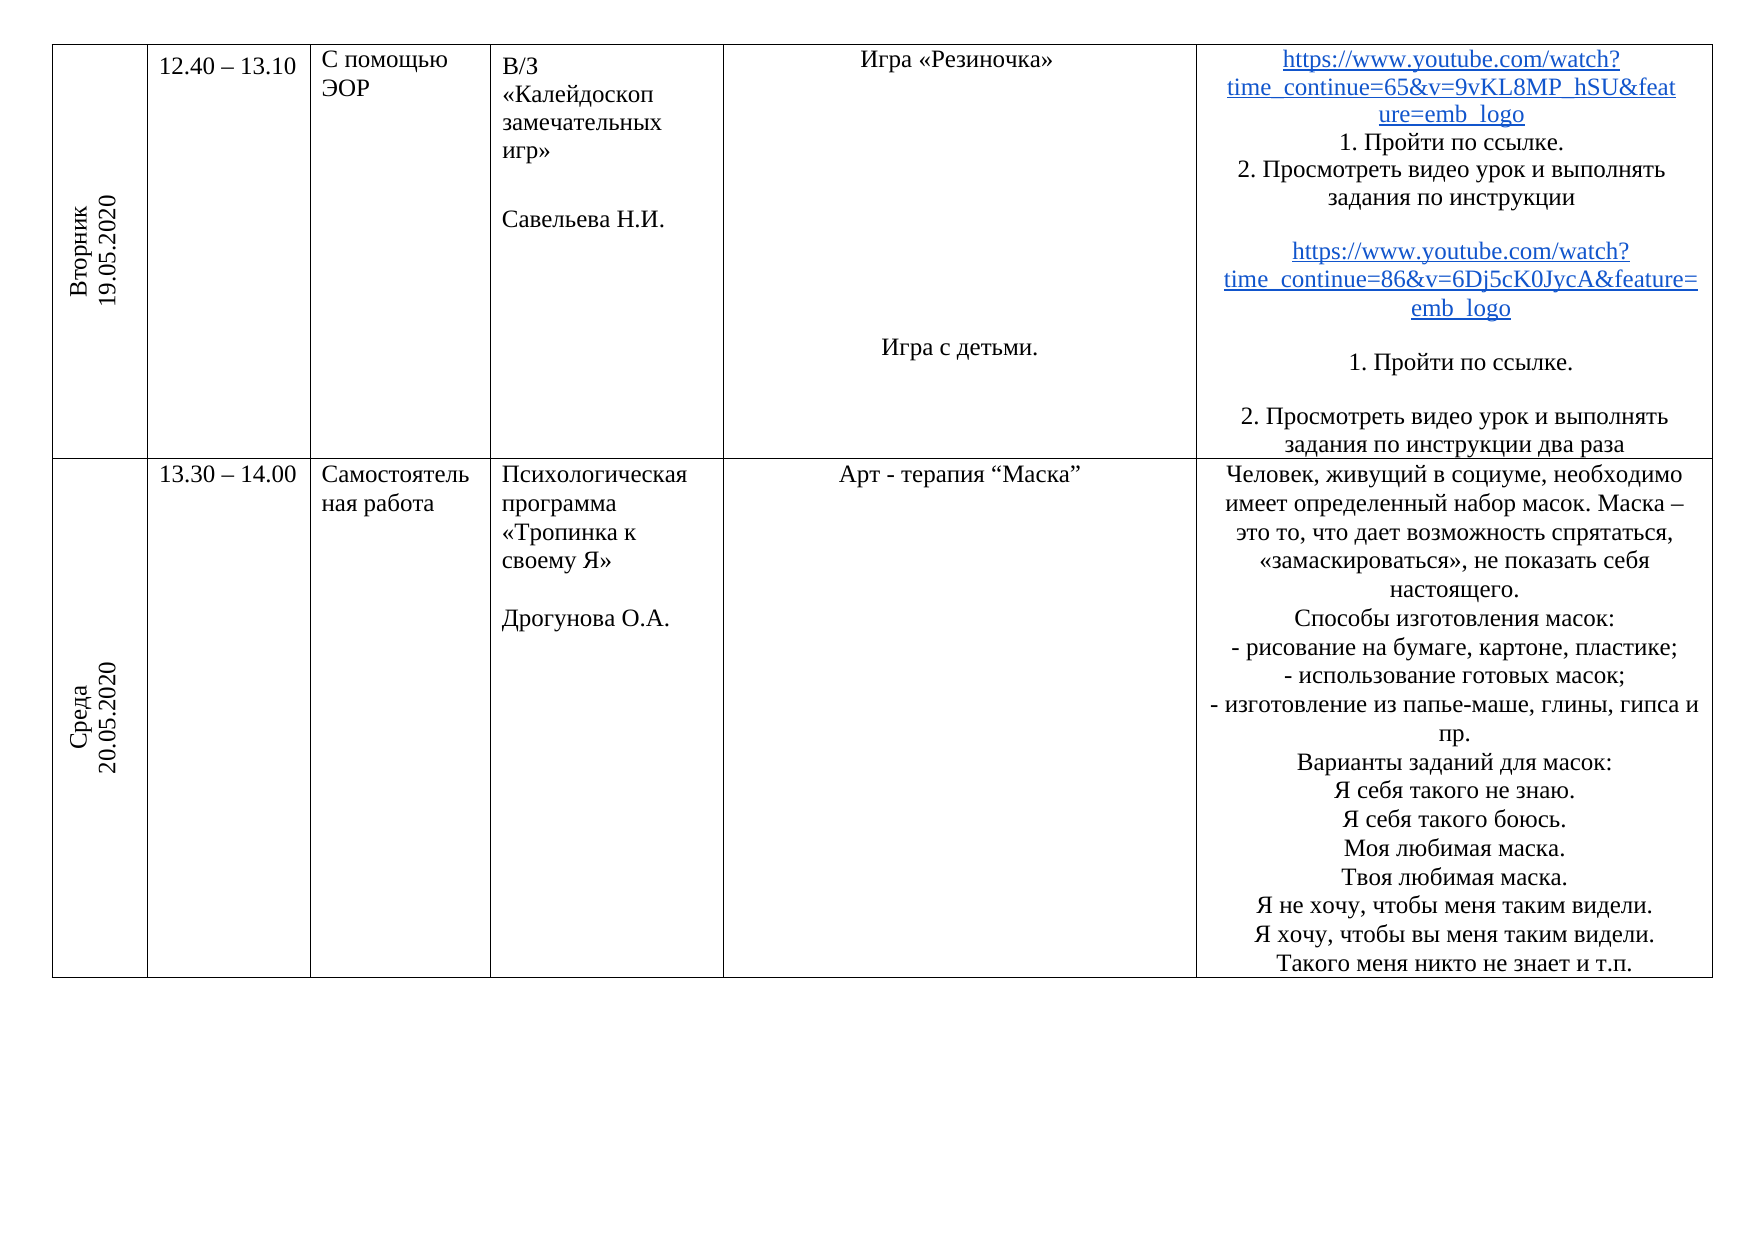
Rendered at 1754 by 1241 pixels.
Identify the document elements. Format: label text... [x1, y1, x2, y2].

table_cell В/З «Калейдоскоп замечательных игр» Савельева Н.И. [491, 45, 723, 458]
table_cell Психологическая программа «Тропинка к своему Я» Дрогунова О.А. [491, 459, 723, 977]
table_cell https://www.youtube.com/watch?time_continue=65&v=9vKL8MP_hSU&feature=emb_logo 1. Пройти по ссылке. 2. Просмотреть видео урок и выполнять задания по инструкции https://www.youtube.com/watch?time_continue=86&v=6Dj5cK0JycA&feature=emb_logo 1. Пройти по ссылке. 2. Просмотреть видео урок и выполнять задания по инструкции два раза [1197, 45, 1712, 458]
table_cell 12.40 – 13.10 [148, 45, 310, 458]
table_cell Человек, живущий в социуме, необходимо имеет определенный набор масок. Маска – это то, что дает возможность спрятаться, «замаскироваться», не показать себя настоящего. Способы изготовления масок: - рисование на бумаге, картоне, пластике; - использование готовых масок; - изготовление из папье-маше, глины, гипса и пр. Варианты заданий для масок: Я себя такого не знаю. Я себя такого боюсь. Моя любимая маска. Твоя любимая маска. Я не хочу, чтобы меня таким видели. Я хочу, чтобы вы меня таким видели. Такого меня никто не знает и т.п. [1471, 459, 1712, 977]
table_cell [311, 459, 490, 977]
table_cell 13.30 – 14.00 [148, 459, 310, 977]
table_cell Человек, живущий в социуме, необходимо имеет определенный набор масок. Маска – это то, что дает возможность спрятаться, «замаскироваться», не показать себя настоящего. Способы изготовления масок: - рисование на бумаге, картоне, пластике; - использование готовых масок; - изготовление из папье-маше, глины, гипса и пр. Варианты заданий для масок: Я себя такого не знаю. Я себя такого боюсь. Моя любимая маска. Твоя любимая маска. Я не хочу, чтобы меня таким видели. Я хочу, чтобы вы меня таким видели. Такого меня никто не знает и т.п. [1197, 459, 1439, 977]
table_cell Вторник 19.05.2020 [53, 45, 147, 458]
table_cell Среда 20.05.2020 [53, 459, 147, 977]
table_cell Арт - терапия “Маска” [724, 459, 1196, 977]
table_cell Игра «Резиночка» Игра с детьми. [724, 45, 1196, 458]
table_cell С помощью ЭОР [311, 45, 490, 458]
